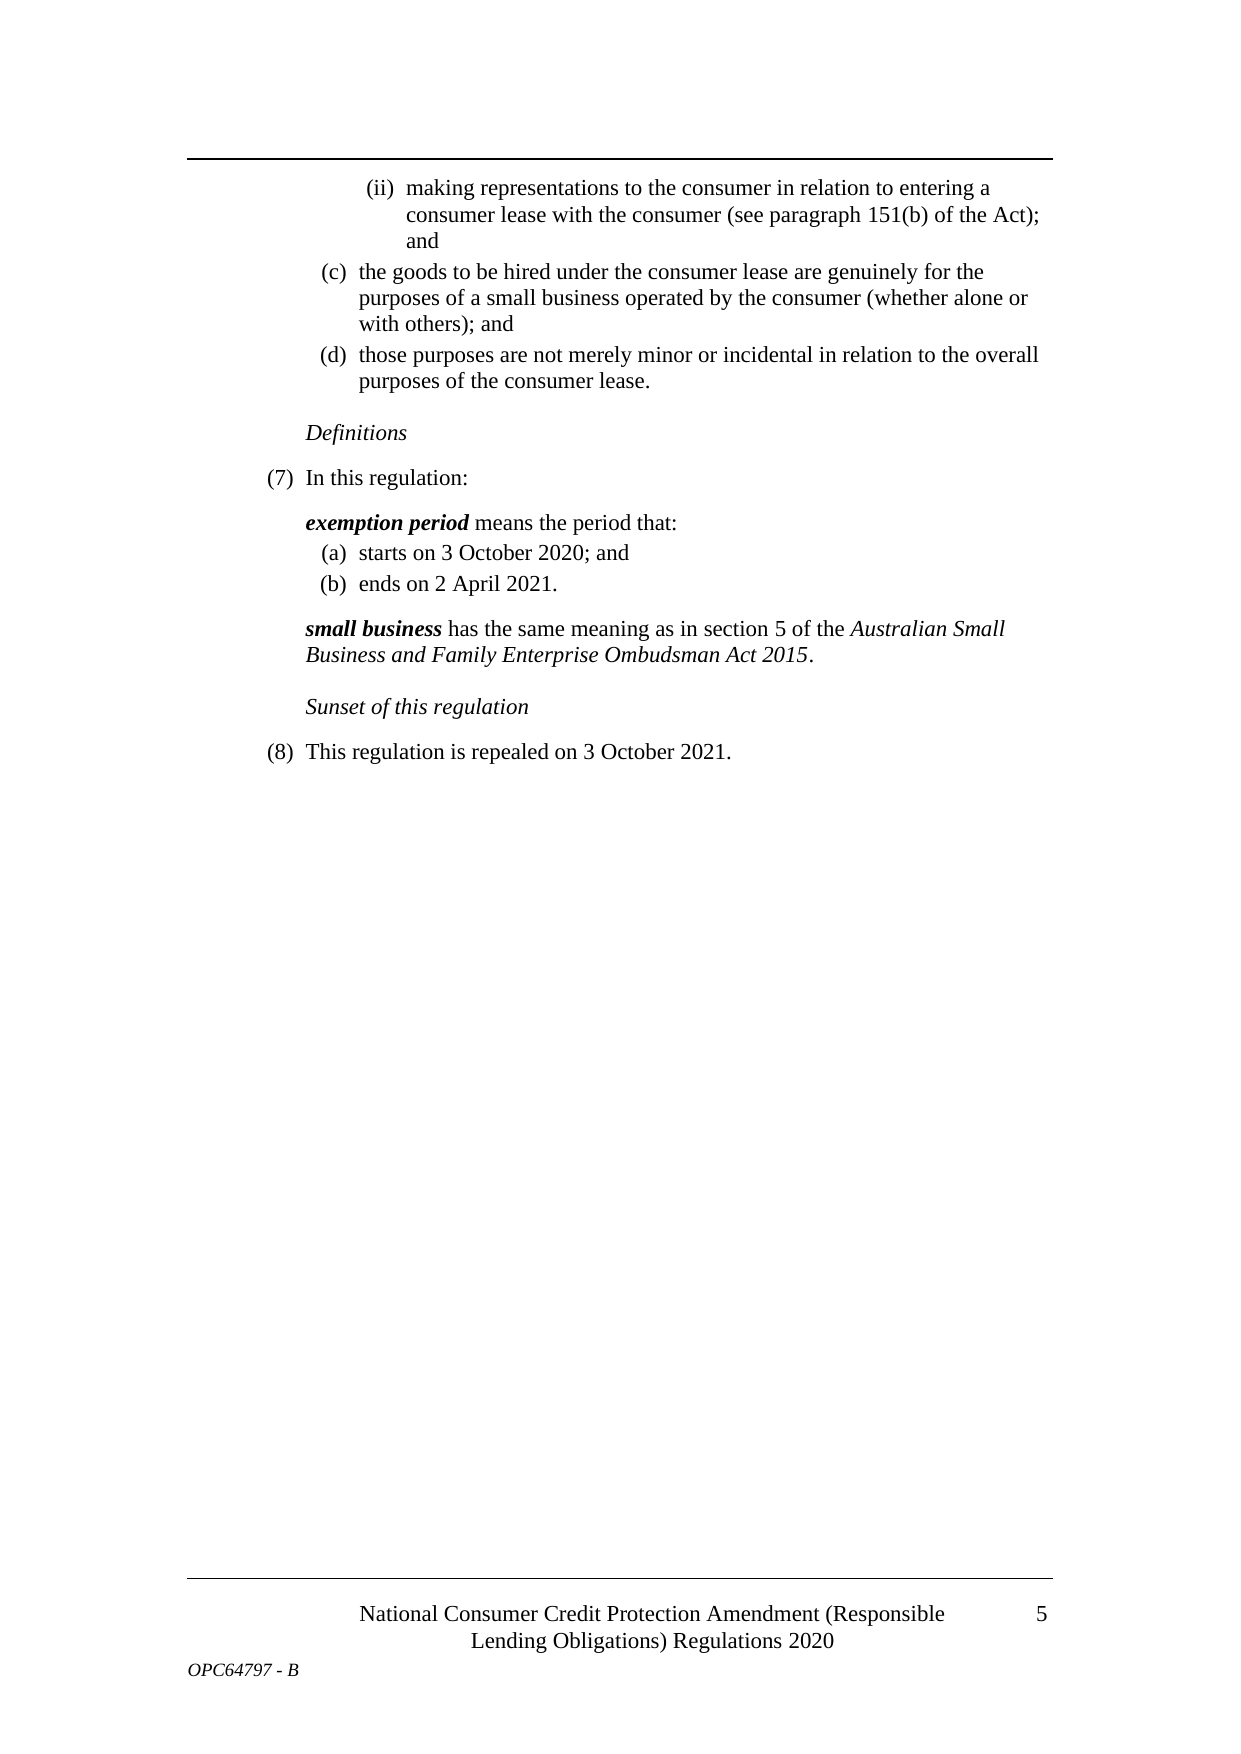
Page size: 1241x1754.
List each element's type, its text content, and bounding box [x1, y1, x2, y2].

text (c) the goods to be hired under the consumer lease are genuinely for the purposes of a small business operated by the consumer (whether alone or with others); and [187, 258, 1053, 337]
text (b) ends on 2 April 2021. [187, 570, 1053, 596]
text Definitions [305, 419, 1053, 445]
text (8) This regulation is repealed on 3 October 2021. [187, 738, 1053, 764]
text exemption period means the period that: [305, 509, 1053, 535]
text small business has the same meaning as in section 5 of the Australian Small Business and Family Enterprise Ombudsman Act 2015. [305, 615, 1053, 668]
text Sunset of this regulation [305, 693, 1053, 719]
text (7) In this regulation: [187, 464, 1053, 490]
text (ii) making representations to the consumer in relation to entering a consumer lease with the consumer (see paragraph 151(b) of the Act); and [187, 174, 1053, 253]
text (d) those purposes are not merely minor or incidental in relation to the overall purposes of the consumer lease. [187, 341, 1053, 394]
text (a) starts on 3 October 2020; and [187, 539, 1053, 566]
